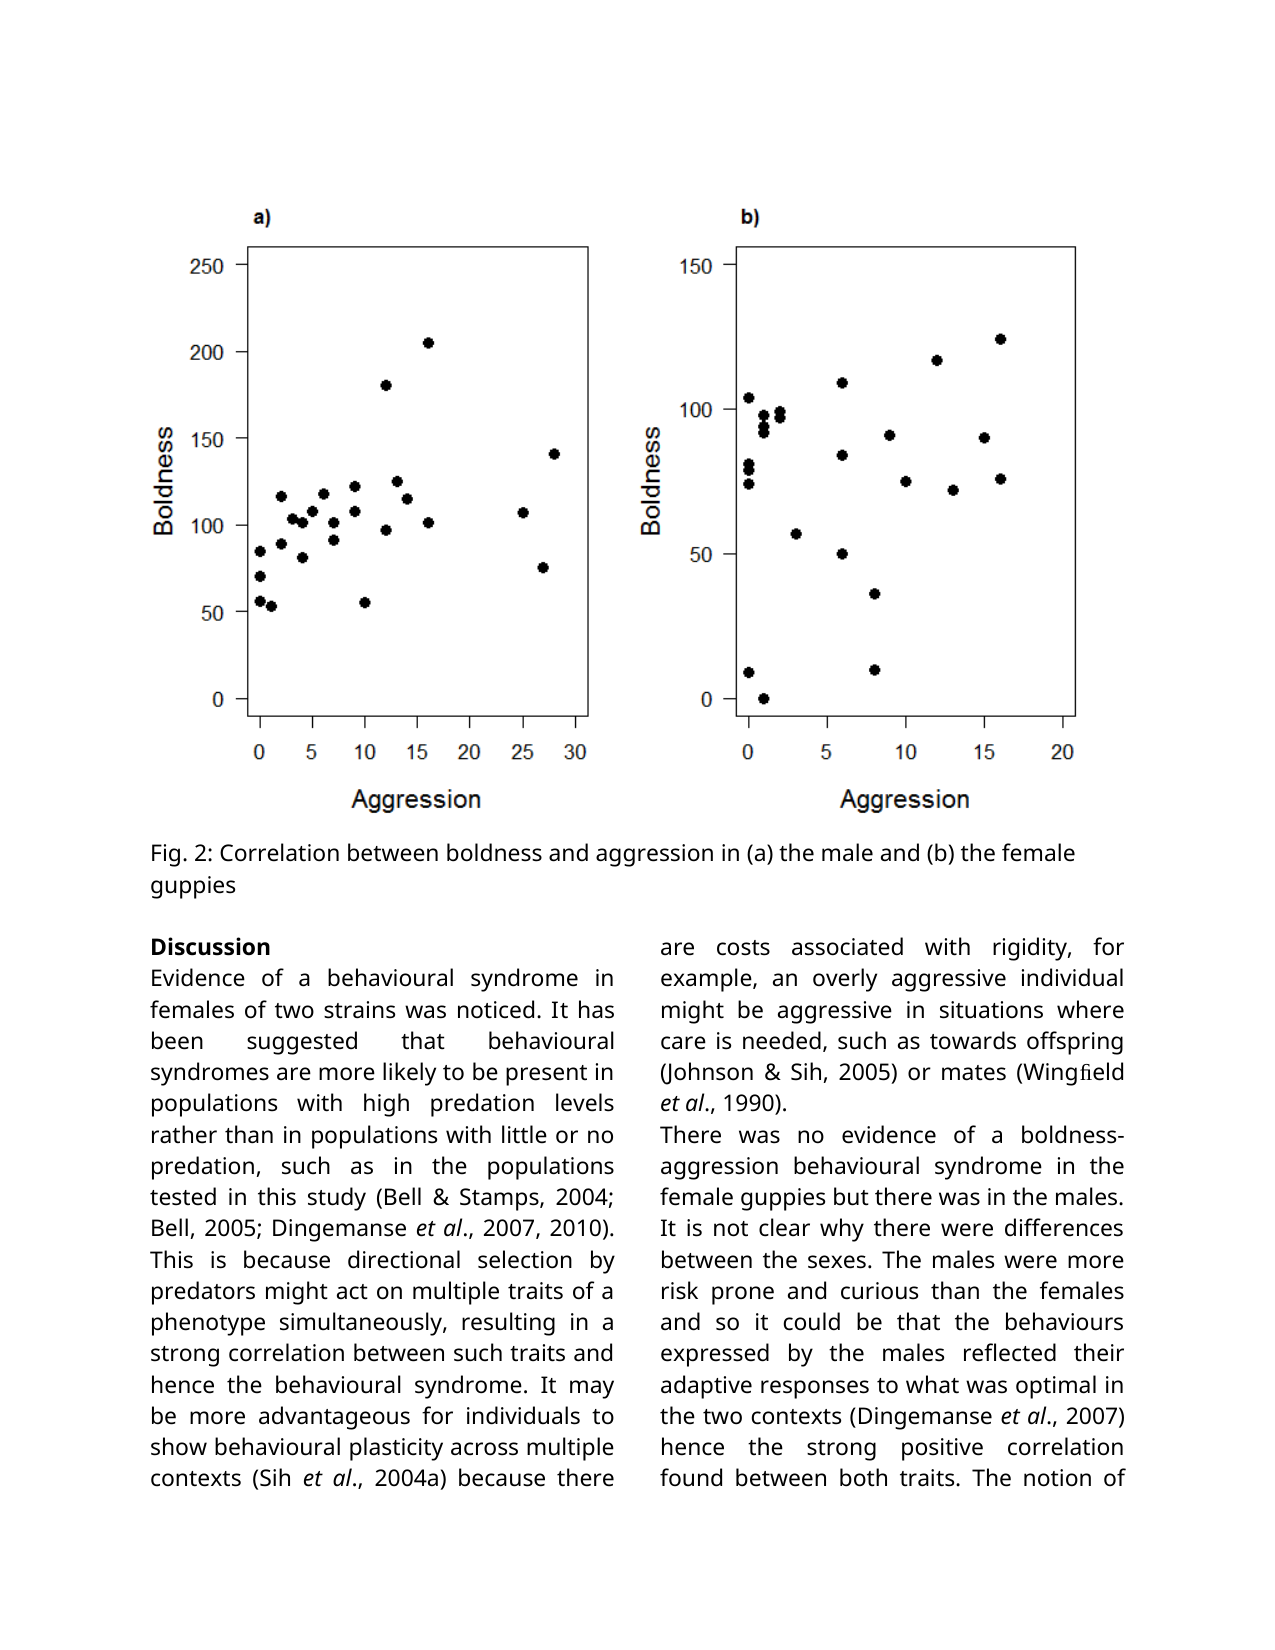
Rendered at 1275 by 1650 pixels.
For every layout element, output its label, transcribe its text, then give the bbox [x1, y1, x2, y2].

text Fig. 2: Correlation between boldness and aggression in (a) the male and (b) the female guppies [150, 838, 1125, 900]
picture [150, 150, 1125, 838]
text Discussion [150, 931, 615, 962]
text Evidence of a behavioural syndrome in females of two strains was noticed. It has been suggested that behavioural syndromes are more likely to be present in populations with high predation levels rather than in populations with little or no predation, such as in the populations tested in this study (Bell & Stamps, 2004; Bell, 2005; Dingemanse et al., 2007, 2010). This is because directional selection by predators might act on multiple traits of a phenotype simultaneously, resulting in a strong correlation between such traits and hence the behavioural syndrome. It may be more advantageous for individuals to show behavioural plasticity across multiple contexts (Sih et al., 2004a) because there are costs associated with rigidity, for example, an overly aggressive individual might be aggressive in situations where care is needed, such as towards offspring (Johnson & Sih, 2005) or mates (Wingﬁeld et al., 1990). [150, 962, 615, 1494]
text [660, 1119, 1125, 1494]
text Evidence of a behavioural syndrome in females of two strains was noticed. It has been suggested that behavioural syndromes are more likely to be present in populations with high predation levels rather than in populations with little or no predation, such as in the populations tested in this study (Bell & Stamps, 2004; Bell, 2005; Dingemanse et al., 2007, 2010). This is because directional selection by predators might act on multiple traits of a phenotype simultaneously, resulting in a strong correlation between such traits and hence the behavioural syndrome. It may be more advantageous for individuals to show behavioural plasticity across multiple contexts (Sih et al., 2004a) because there are costs associated with rigidity, for example, an overly aggressive individual might be aggressive in situations where care is needed, such as towards offspring (Johnson & Sih, 2005) or mates (Wingﬁeld et al., 1990). [660, 931, 1125, 1119]
